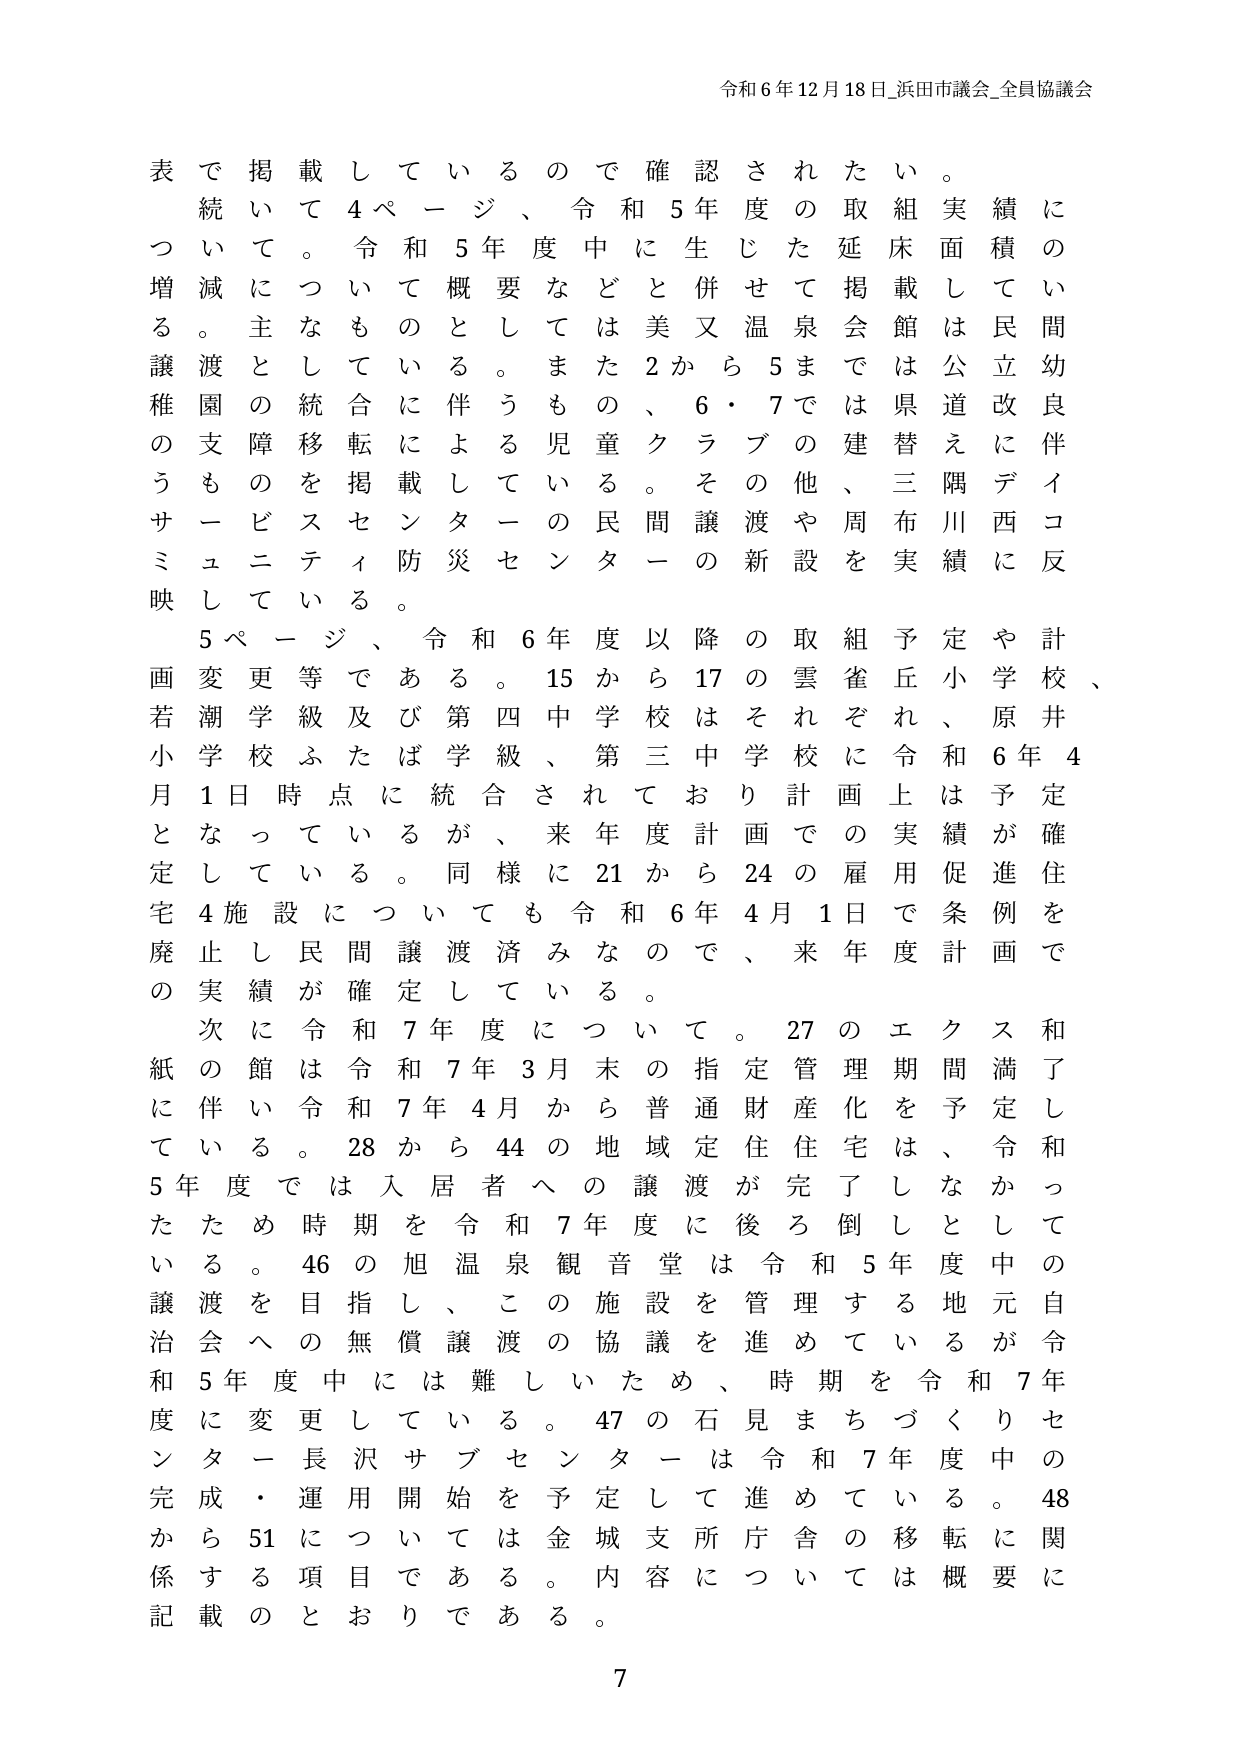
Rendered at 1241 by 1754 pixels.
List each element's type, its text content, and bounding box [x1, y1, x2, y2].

text 5ページ、令和6年度以降の取組予定や計画変更等である。15から17の雲雀丘小学校、若潮学級及び第四中学校はそれぞれ、原井小学校ふたば学級、第三中学校に令和6年4月1日時点に統合されており計画上は予定となっているが、来年度計画での実績が確定している。同様に21から24の雇用促進住宅4施設についても令和6年4月1日で条例を廃止し民間譲渡済みなので、来年度計画での実績が確定している。 [149, 618, 1091, 1009]
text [149, 149, 1091, 189]
text 次に令和7年度について。27のエクス和紙の館は令和7年3月末の指定管理期間満了に伴い令和7年4月から普通財産化を予定している。28から44の地域定住住宅は、令和5年度では入居者への譲渡が完了しなかったため時期を令和7年度に後ろ倒しとしている。46の旭温泉観音堂は令和5年度中の譲渡を目指し、この施設を管理する地元自治会への無償譲渡の協議を進めているが令和5年度中には難しいため、時期を令和7年度に変更している。47の石見まちづくりセンター長沢サブセンターは令和7年度中の完成・運用開始を予定して進めている。48から51については金城支所庁舎の移転に関係する項目である。内容については概要に記載のとおりである。 [149, 1009, 1091, 1634]
text 続いて4ページ、令和5年度の取組実績について。令和5年度中に生じた延床面積の増減について概要などと併せて掲載している。主なものとしては美又温泉会館は民間譲渡としている。また2から5までは公立幼稚園の統合に伴うもの、6・7では県道改良の支障移転による児童クラブの建替えに伴うものを掲載している。その他、三隅デイサービスセンターの民間譲渡や周布川西コミュニティ防災センターの新設を実績に反映している。 [149, 189, 1091, 618]
